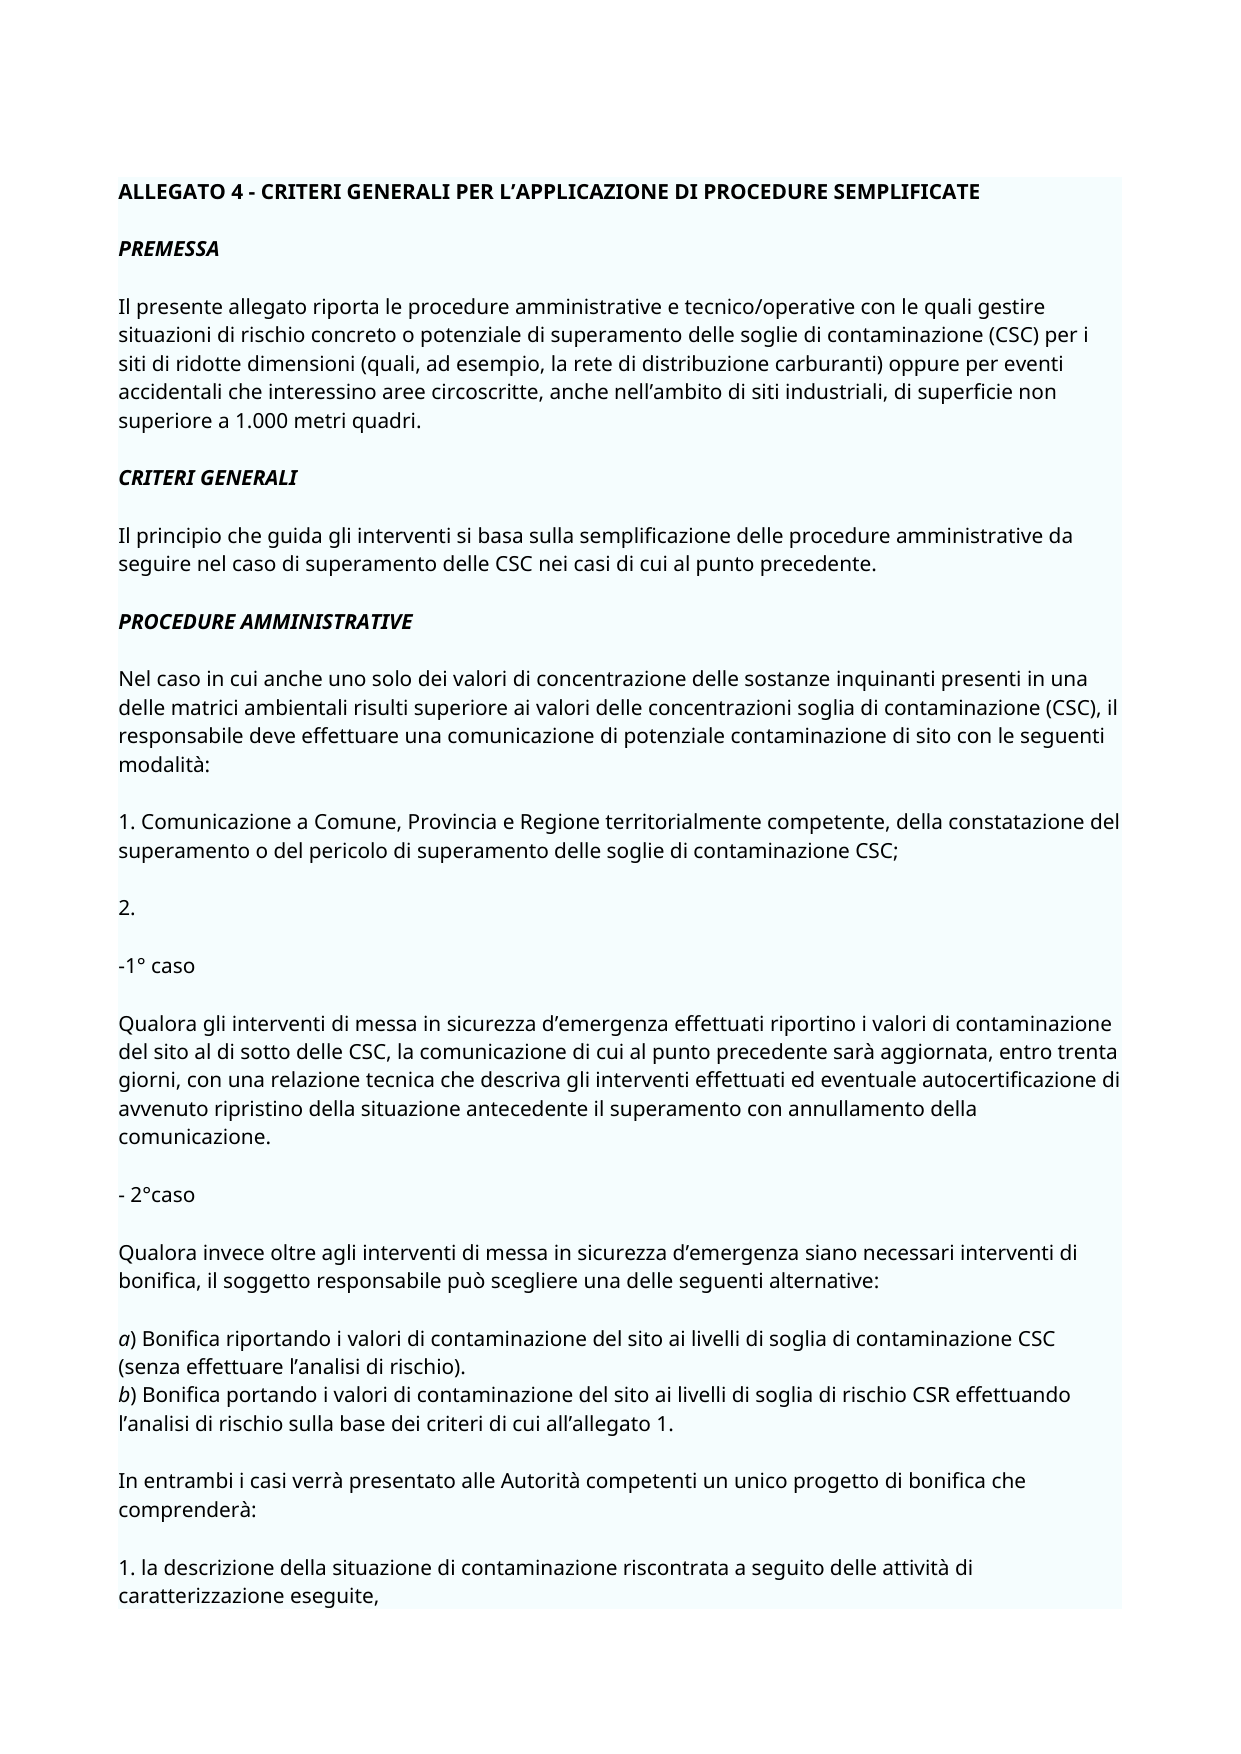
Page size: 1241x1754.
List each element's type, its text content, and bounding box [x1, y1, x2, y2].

text -1° caso [118, 951, 1122, 979]
text 2. [118, 893, 1122, 922]
text 1. Comunicazione a Comune, Provincia e Regione territorialmente competente, della constatazione del superamento o del pericolo di superamento delle soglie di contaminazione CSC; [118, 807, 1122, 864]
text 1. la descrizione della situazione di contaminazione riscontrata a seguito delle attività di caratterizzazione eseguite, [118, 1553, 1122, 1609]
text Il presente allegato riporta le procedure amministrative e tecnico/operative con le quali gestire situazioni di rischio concreto o potenziale di superamento delle soglie di contaminazione (CSC) per i siti di ridotte dimensioni (quali, ad esempio, la rete di distribuzione carburanti) oppure per eventi accidentali che interessino aree circoscritte, anche nell’ambito di siti industriali, di superficie non superiore a 1.000 metri quadri. [118, 292, 1122, 434]
text Qualora gli interventi di messa in sicurezza d’emergenza effettuati riportino i valori di contaminazione del sito al di sotto delle CSC, la comunicazione di cui al punto precedente sarà aggiornata, entro trenta giorni, con una relazione tecnica che descriva gli interventi effettuati ed eventuale autocertificazione di avvenuto ripristino della situazione antecedente il superamento con annullamento della comunicazione. [118, 1009, 1122, 1151]
text CRITERI GENERALI [118, 463, 1122, 492]
text PROCEDURE AMMINISTRATIVE [118, 607, 1122, 635]
text ALLEGATO 4 - CRITERI GENERALI PER L’APPLICAZIONE DI PROCEDURE SEMPLIFICATE [118, 177, 1122, 205]
text Il principio che guida gli interventi si basa sulla semplificazione delle procedure amministrative da seguire nel caso di superamento delle CSC nei casi di cui al punto precedente. [118, 521, 1122, 578]
text Qualora invece oltre agli interventi di messa in sicurezza d’emergenza siano necessari interventi di bonifica, il soggetto responsabile può scegliere una delle seguenti alternative: [118, 1238, 1122, 1294]
text In entrambi i casi verrà presentato alle Autorità competenti un unico progetto di bonifica che comprenderà: [118, 1467, 1122, 1523]
text - 2°caso [118, 1180, 1122, 1208]
text PREMESSA [118, 234, 1122, 263]
text Nel caso in cui anche uno solo dei valori di concentrazione delle sostanze inquinanti presenti in una delle matrici ambientali risulti superiore ai valori delle concentrazioni soglia di contaminazione (CSC), il responsabile deve effettuare una comunicazione di potenziale contaminazione di sito con le seguenti modalità: [118, 664, 1122, 778]
text a) Bonifica riportando i valori di contaminazione del sito ai livelli di soglia di contaminazione CSC (senza effettuare l’analisi di rischio). b) Bonifica portando i valori di contaminazione del sito ai livelli di soglia di rischio CSR effettuando l’analisi di rischio sulla base dei criteri di cui all’allegato 1. [118, 1324, 1122, 1437]
